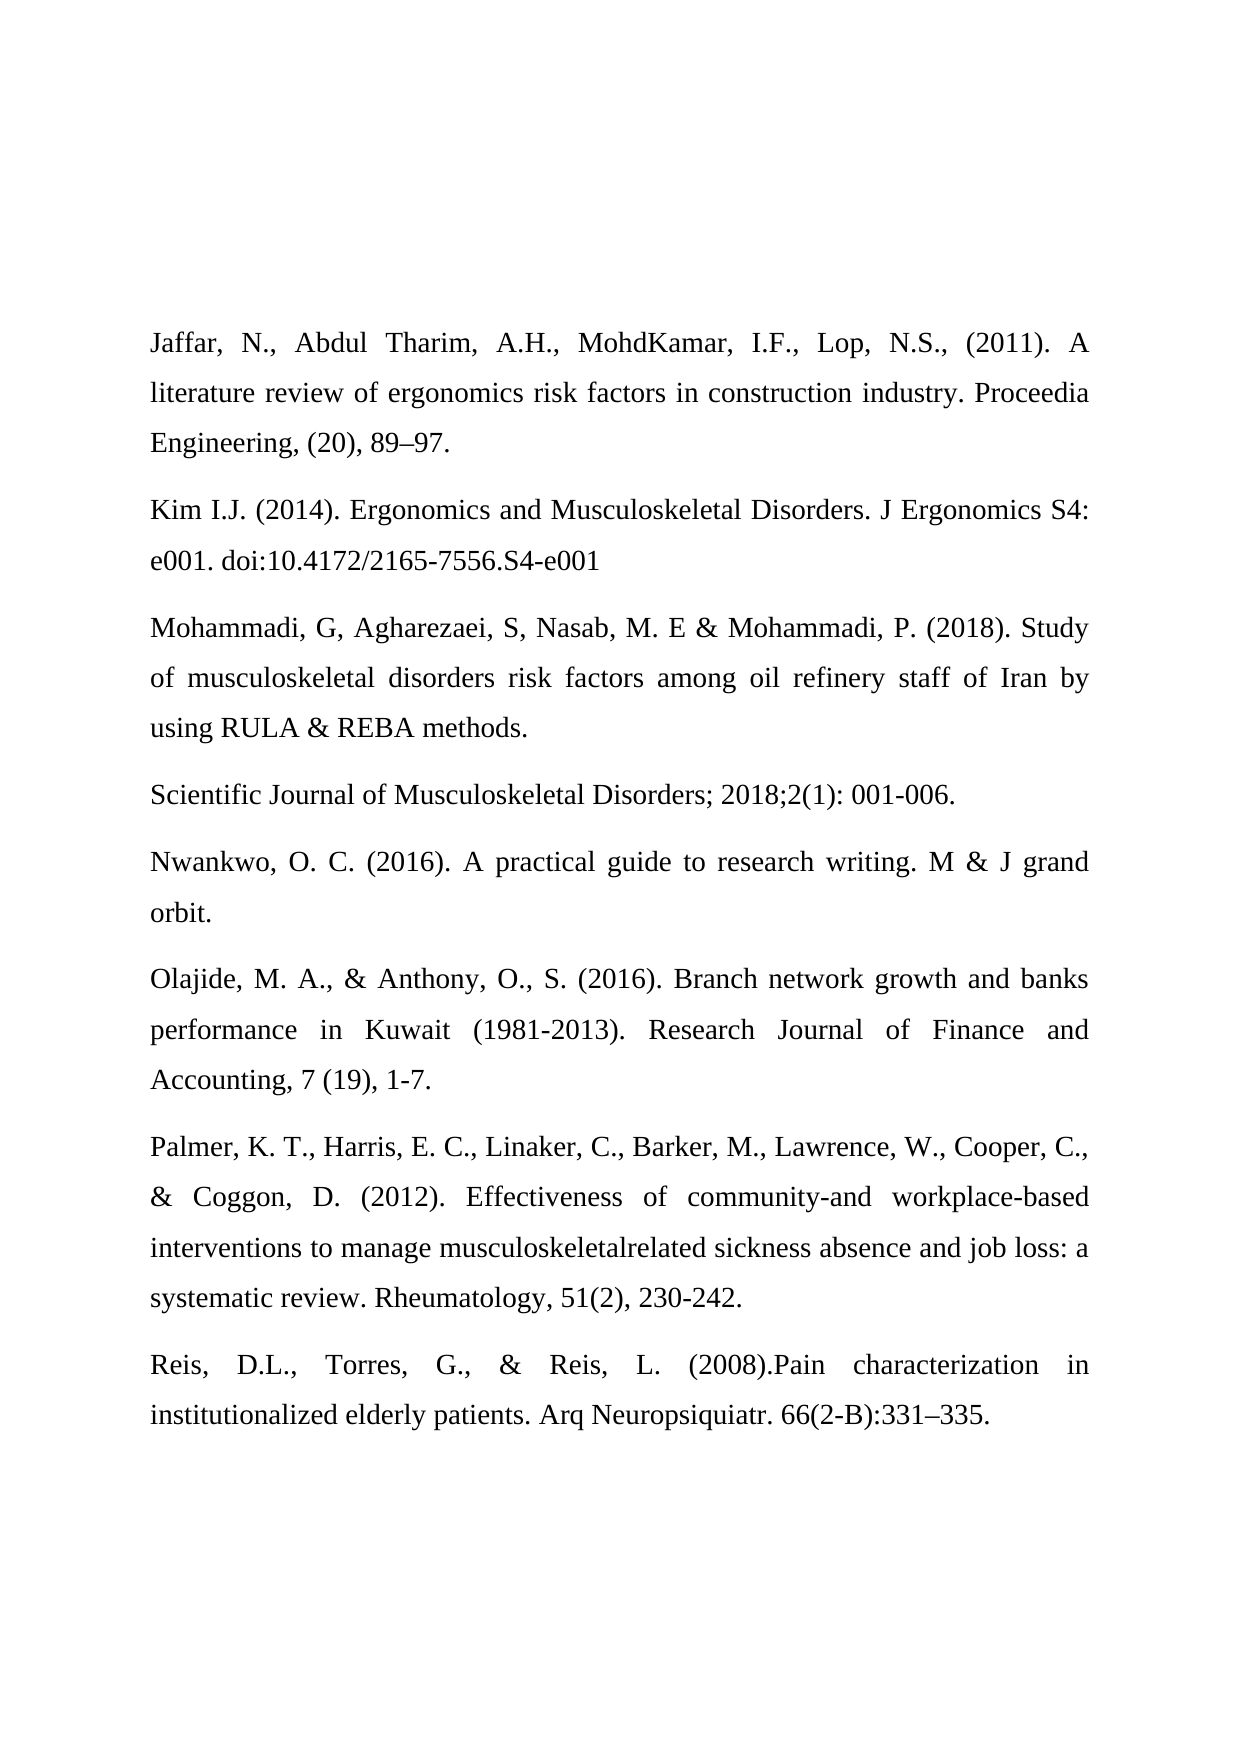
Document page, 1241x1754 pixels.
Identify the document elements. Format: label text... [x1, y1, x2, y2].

text Jaffar, N., Abdul Tharim, A.H., MohdKamar, I.F., Lop, N.S., (2011). A literature review of ergonomics risk factors in construction industry. Proceedia Engineering, (20), 89–97. [150, 325, 1090, 459]
text Mohammadi, G, Agharezaei, S, Nasab, M. E & Mohammadi, P. (2018). Study of musculoskeletal disorders risk factors among oil refinery staff of Iran by using RULA & REBA methods. [150, 610, 1090, 744]
text Palmer, K. T., Harris, E. C., Linaker, C., Barker, M., Lawrence, W., Cooper, C., & Coggon, D. (2012). Effectiveness of community-and workplace-based interventions to manage musculoskeletalrelated sickness absence and job loss: a systematic review. Rheumatology, 51(2), 230-242. [150, 1129, 1090, 1314]
text Reis, D.L., Torres, G., & Reis, L. (2008).Pain characterization in institutionalized elderly patients. Arq Neuropsiquiatr. 66(2-B):331–335. [150, 1347, 1090, 1431]
text Olajide, M. A., & Anthony, O., S. (2016). Branch network growth and banks performance in Kuwait (1981-2013). Research Journal of Finance and Accounting, 7 (19), 1-7. [150, 962, 1090, 1096]
text Nwankwo, O. C. (2016). A practical guide to research writing. M & J grand orbit. [150, 844, 1090, 928]
text Kim I.J. (2014). Ergonomics and Musculoskeletal Disorders. J Ergonomics S4: e001. doi:10.4172/2165-7556.S4-e001 [150, 492, 1090, 576]
text Scientific Journal of Musculoskeletal Disorders; 2018;2(1): 001-006. [150, 777, 1090, 811]
